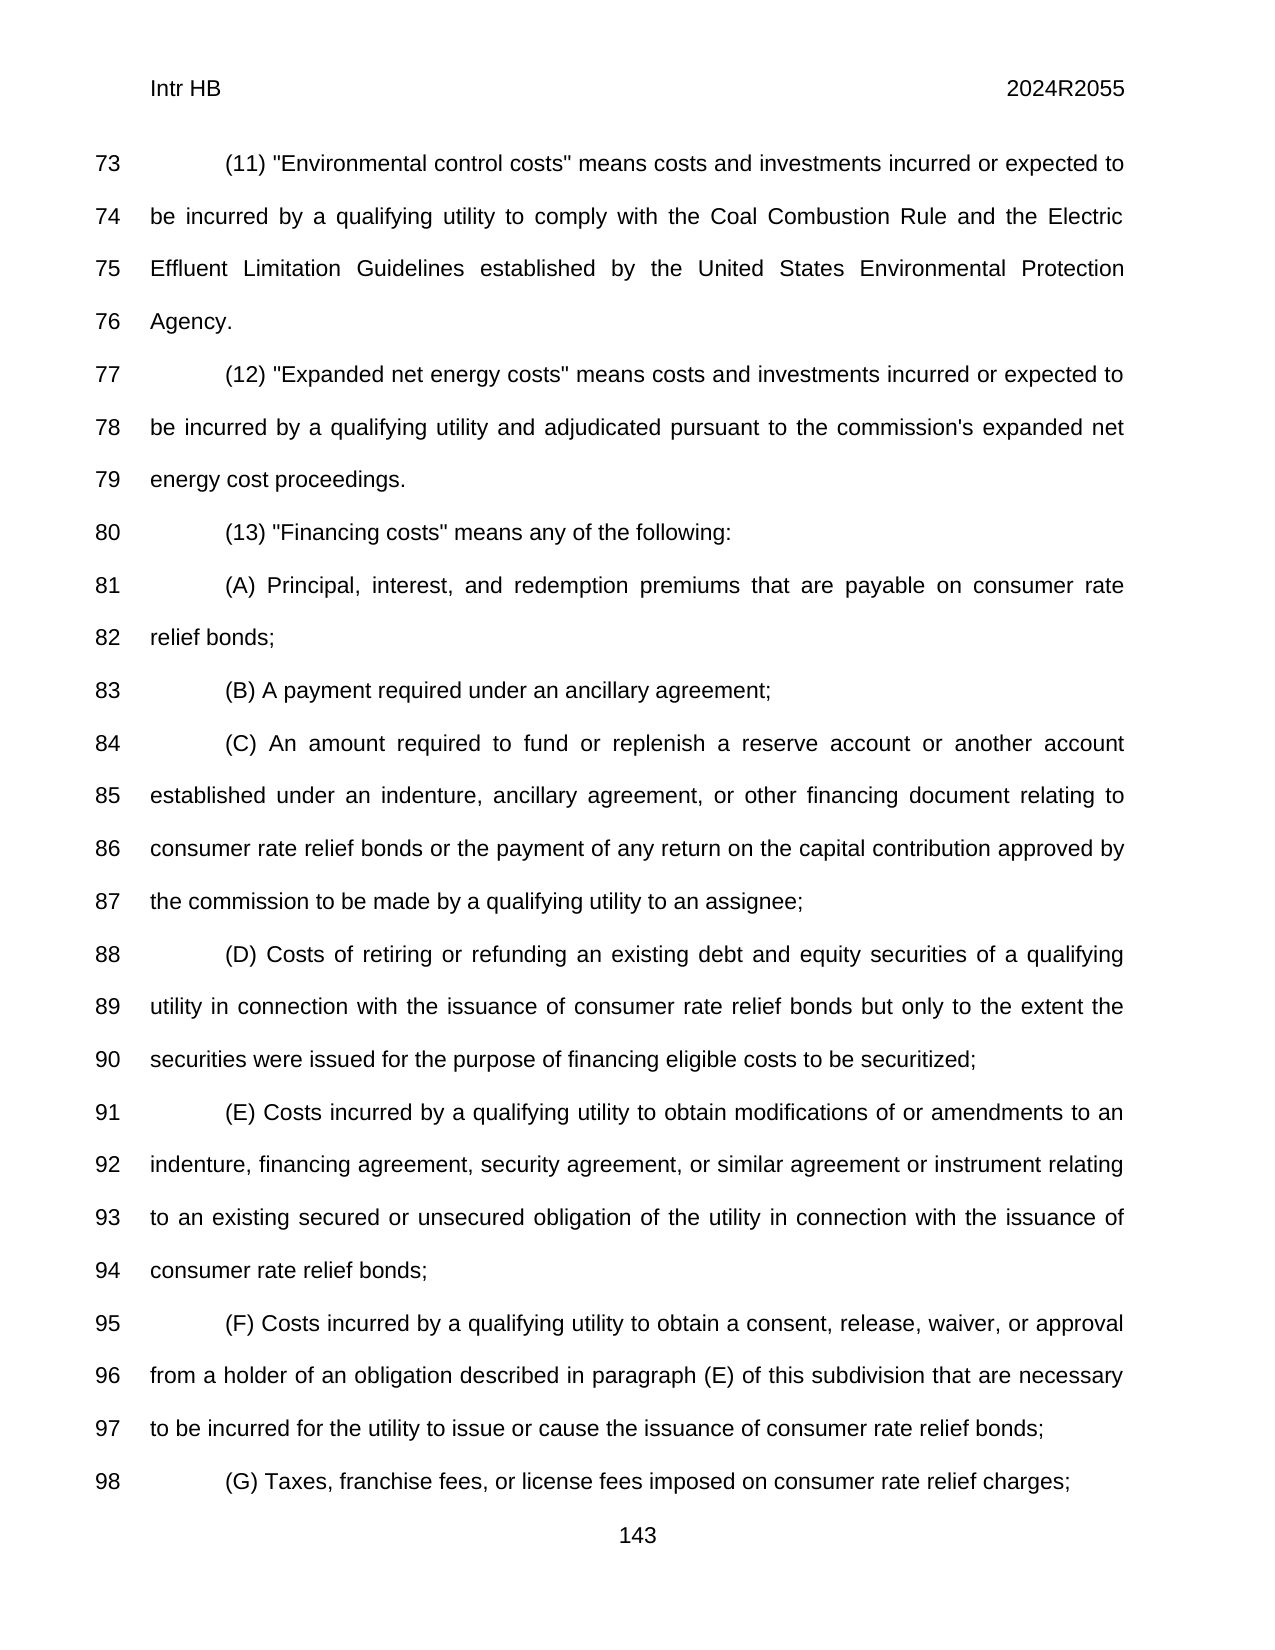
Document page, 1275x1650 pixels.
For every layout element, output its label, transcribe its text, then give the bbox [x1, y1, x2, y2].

text (13) "Financing costs" means any of the following: [150, 519, 1125, 545]
text (G) Taxes, franchise fees, or license fees imposed on consumer rate relief charges; [150, 1468, 1125, 1494]
text (B) A payment required under an ancillary agreement; [150, 677, 1125, 703]
text (D) Costs of retiring or refunding an existing debt and equity securities of a qualifying utility in connection with the issuance of consumer rate relief bonds but only to the extent the securities were issued for the purpose of financing eligible costs to be securitized; [150, 941, 1125, 1072]
text (E) Costs incurred by a qualifying utility to obtain modifications of or amendments to an indenture, financing agreement, security agreement, or similar agreement or instrument relating to an existing secured or unsecured obligation of the utility in connection with the issuance of consumer rate relief bonds; [150, 1099, 1125, 1283]
text (F) Costs incurred by a qualifying utility to obtain a consent, release, waiver, or approval from a holder of an obligation described in paragraph (E) of this subdivision that are necessary to be incurred for the utility to issue or cause the issuance of consumer rate relief bonds; [150, 1309, 1125, 1441]
text (11) "Environmental control costs" means costs and investments incurred or expected to be incurred by a qualifying utility to comply with the Coal Combustion Rule and the Electric Effluent Limitation Guidelines established by the United States Environmental Protection Agency. [150, 150, 1125, 334]
text (C) An amount required to fund or replenish a reserve account or another account established under an indenture, ancillary agreement, or other financing document relating to consumer rate relief bonds or the payment of any return on the capital contribution approved by the commission to be made by a qualifying utility to an assignee; [150, 730, 1125, 914]
text (A) Principal, interest, and redemption premiums that are payable on consumer rate relief bonds; [150, 572, 1125, 651]
text (12) "Expanded net energy costs" means costs and investments incurred or expected to be incurred by a qualifying utility and adjudicated pursuant to the commission's expanded net energy cost proceedings. [150, 361, 1125, 493]
